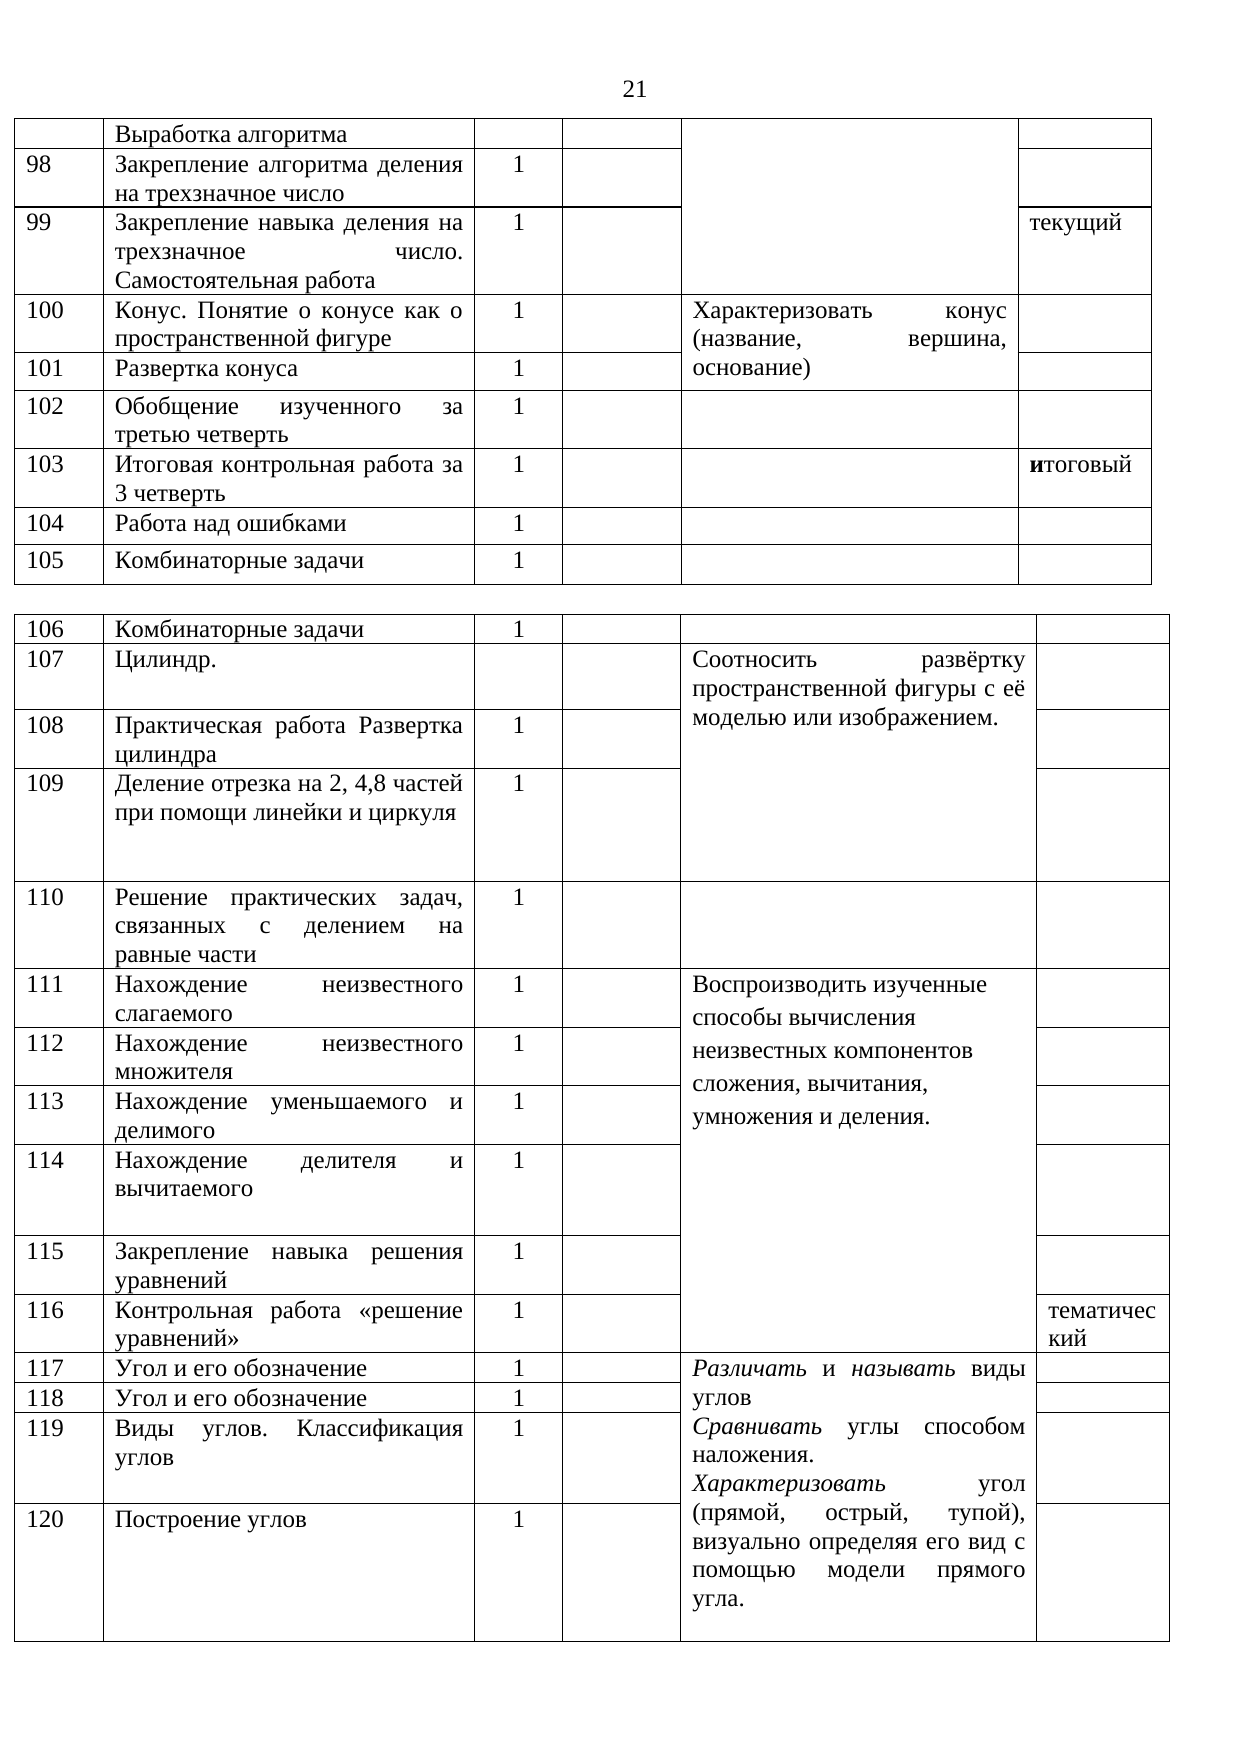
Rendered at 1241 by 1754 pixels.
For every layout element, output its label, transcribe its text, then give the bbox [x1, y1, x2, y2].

table_cell 1 [475, 149, 562, 206]
table_cell 100 [15, 295, 103, 352]
table_cell [1037, 1383, 1169, 1412]
table_cell [563, 1504, 680, 1641]
table_header Комбинаторные задачи [104, 615, 474, 643]
table_cell 1 [475, 295, 562, 352]
table_cell 1 [475, 710, 562, 767]
table_cell [1037, 1504, 1169, 1641]
table_cell Работа над ошибками [104, 508, 474, 544]
table_cell [1037, 1413, 1169, 1503]
table_cell Комбинаторные задачи [104, 545, 474, 584]
table_cell [475, 644, 562, 709]
table_cell Угол и его обозначение [104, 1353, 474, 1382]
table_cell 115 [15, 1236, 103, 1294]
table_cell 1 [475, 449, 562, 507]
table_cell Цилиндр. [104, 644, 474, 709]
table_header [1037, 615, 1169, 643]
table_cell 1 [475, 969, 562, 1027]
table_cell 1 [475, 545, 562, 584]
table_cell 1 [475, 391, 562, 448]
table_cell [563, 1236, 680, 1294]
table_cell Угол и его обозначение [104, 1383, 474, 1412]
table_cell [563, 449, 681, 507]
table_cell [1019, 353, 1151, 390]
table_cell [563, 710, 680, 767]
table_cell 1 [475, 1086, 562, 1144]
table_cell [1019, 391, 1151, 448]
table_cell 114 [15, 1145, 103, 1235]
table_cell [1019, 508, 1151, 544]
table_cell текущий [1019, 208, 1151, 294]
table_header [681, 615, 1036, 643]
table_cell [1037, 644, 1169, 709]
table_cell [1037, 710, 1169, 767]
table_cell [682, 508, 1018, 544]
table_cell 1 [475, 1383, 562, 1412]
table_cell [563, 769, 680, 881]
table_cell 1 [475, 508, 562, 544]
table_cell Закрепление навыка деления на трехзначное число. Самостоятельная работа [104, 208, 474, 294]
table_cell 1 [475, 353, 562, 390]
table_header 106 [15, 615, 103, 643]
table_cell 110 [15, 882, 103, 968]
table_cell 117 [15, 1353, 103, 1382]
table_cell Обобщение изученного за третью четверть [104, 391, 474, 448]
table_cell 1 [475, 119, 562, 148]
table_cell 107 [15, 644, 103, 709]
table_cell [1037, 1353, 1169, 1382]
table_cell [563, 119, 681, 148]
table_cell [563, 295, 681, 352]
table_cell [1037, 882, 1169, 968]
table_cell [682, 545, 1018, 584]
table_cell [1037, 1236, 1169, 1294]
table_cell Воспроизводить изученные способы вычисления неизвестных компонентов сложения, вычитания, умножения и деления. [681, 969, 1036, 1352]
table_cell 118 [15, 1383, 103, 1412]
table_cell [563, 1028, 680, 1085]
table_cell [563, 1145, 680, 1235]
table_header 1 [475, 615, 562, 643]
table_cell Конус. Понятие о конусе как о пространственной фигуре [104, 295, 474, 352]
table_cell Решение практических задач, связанных с делением на равные части [104, 882, 474, 968]
table_cell 108 [15, 710, 103, 767]
table_cell [563, 1086, 680, 1144]
table_cell Нахождение уменьшаемого и делимого [104, 1086, 474, 1144]
table_cell Построение углов [104, 1504, 474, 1641]
table_cell 1 [475, 769, 562, 881]
table_cell [681, 882, 1036, 968]
table_cell 1 [475, 1504, 562, 1641]
table_cell [1019, 149, 1151, 206]
table_cell [563, 353, 681, 390]
table_cell 1 [475, 1028, 562, 1085]
table_cell 116 [15, 1295, 103, 1352]
table_cell 120 [15, 1504, 103, 1641]
table_cell 109 [15, 769, 103, 881]
table_cell 113 [15, 1086, 103, 1144]
table_cell Различать и называть виды углов Сравнивать углы способом наложения. Характеризовать угол (прямой, острый, тупой), визуально определяя его вид с помощью модели прямого угла. [681, 1353, 1036, 1641]
table_cell итоговый [1019, 449, 1151, 507]
table_cell 1 [475, 1145, 562, 1235]
table_cell Развертка конуса [104, 353, 474, 390]
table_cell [104, 119, 474, 148]
table_cell 1 [475, 1295, 562, 1352]
table_cell [563, 882, 680, 968]
table_cell [563, 208, 681, 294]
table_header [563, 615, 680, 643]
table_cell 101 [15, 353, 103, 390]
table_cell [563, 391, 681, 448]
table_cell [1037, 1028, 1169, 1085]
table_cell 104 [15, 508, 103, 544]
table_cell Нахождение неизвестного множителя [104, 1028, 474, 1085]
table_cell [1037, 1086, 1169, 1144]
table_cell 1 [475, 208, 562, 294]
table_cell 111 [15, 969, 103, 1027]
table_cell [1019, 295, 1151, 352]
table_cell Виды углов. Классификация углов [104, 1413, 474, 1503]
table_cell [563, 1353, 680, 1382]
table_cell [563, 1383, 680, 1412]
table_cell 98 [15, 149, 103, 206]
table_cell 1 [475, 1353, 562, 1382]
table_cell [682, 391, 1018, 448]
table_cell Деление отрезка на 2, 4,8 частей при помощи линейки и циркуля [104, 769, 474, 881]
table_cell 97 [15, 119, 103, 148]
table_cell 112 [15, 1028, 103, 1085]
table_cell Закрепление навыка решения уравнений [104, 1236, 474, 1294]
table_cell 103 [15, 449, 103, 507]
table_cell 1 [475, 882, 562, 968]
table_cell 105 [15, 545, 103, 584]
table_cell [563, 1295, 680, 1352]
table_cell Контрольная работа «решение уравнений» [104, 1295, 474, 1352]
table_cell Практическая работа Развертка цилиндра [104, 710, 474, 767]
table_cell [682, 449, 1018, 507]
table_cell [563, 545, 681, 584]
table_cell тематический [1037, 1295, 1169, 1352]
table_cell Соотносить развёртку пространственной фигуры с её моделью или изображением. [681, 644, 1036, 881]
table_cell [1037, 1145, 1169, 1235]
table_cell [1019, 119, 1151, 148]
table_cell [563, 969, 680, 1027]
table_cell Итоговая контрольная работа за 3 четверть [104, 449, 474, 507]
table_cell Характеризовать конус (название, вершина, основание) [682, 295, 1018, 390]
table_cell 102 [15, 391, 103, 448]
table_cell 1 [475, 1413, 562, 1503]
table_cell [563, 644, 680, 709]
table_cell Закрепление алгоритма деления на трехзначное число [104, 149, 474, 206]
table_cell 99 [15, 208, 103, 294]
table_cell [563, 1413, 680, 1503]
table_cell Нахождение делителя и вычитаемого [104, 1145, 474, 1235]
table_cell [1037, 969, 1169, 1027]
table_cell [1019, 545, 1151, 584]
table_cell [563, 149, 681, 206]
table_cell Нахождение неизвестного слагаемого [104, 969, 474, 1027]
table_cell 1 [475, 1236, 562, 1294]
table_cell [563, 508, 681, 544]
table_cell [1037, 769, 1169, 881]
table_cell 119 [15, 1413, 103, 1503]
